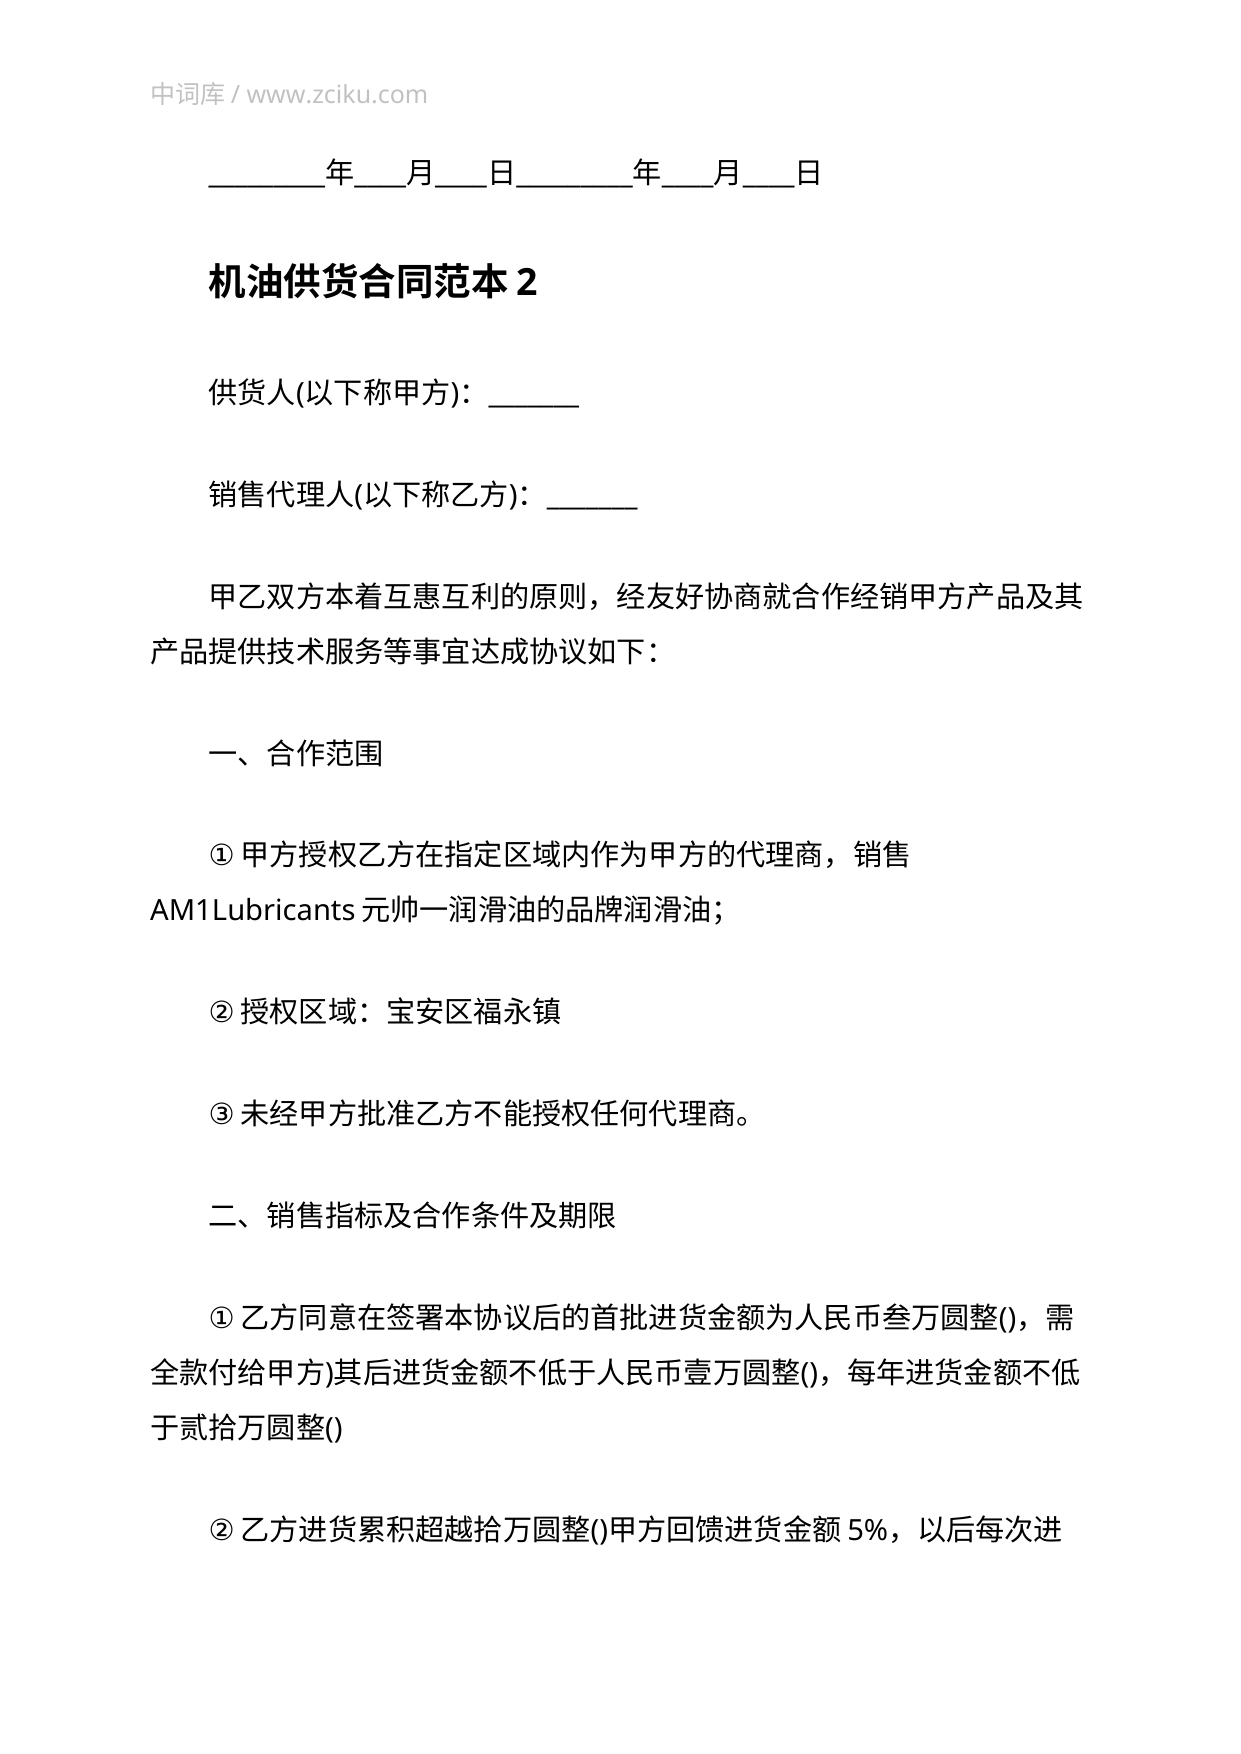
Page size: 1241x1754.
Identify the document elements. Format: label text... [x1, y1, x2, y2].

text ①甲方授权乙方在指定区域内作为甲方的代理商，销售AM1Lubricants元帅一润滑油的品牌润滑油； [150, 832, 1090, 929]
text 甲乙双方本着互惠互利的原则，经友好协商就合作经销甲方产品及其产品提供技术服务等事宜达成协议如下： [150, 573, 1090, 671]
text ③未经甲方批准乙方不能授权任何代理商。 [150, 1091, 1090, 1133]
text ①乙方同意在签署本协议后的首批进货金额为人民币叁万圆整()，需全款付给甲方)其后进货金额不低于人民币壹万圆整()，每年进货金额不低于贰拾万圆整() [150, 1295, 1090, 1447]
text 供货人(以下称甲方)：_______ [150, 369, 1090, 412]
text 机油供货合同范本2 [150, 252, 1090, 306]
text 二、销售指标及合作条件及期限 [150, 1193, 1090, 1235]
text ②授权区域：宝安区福永镇 [150, 989, 1090, 1031]
text 销售代理人(以下称乙方)：_______ [150, 472, 1090, 514]
text _________年____月____日_________年____月____日 [150, 150, 1090, 192]
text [150, 1507, 1090, 1549]
text 一、合作范围 [150, 730, 1090, 772]
